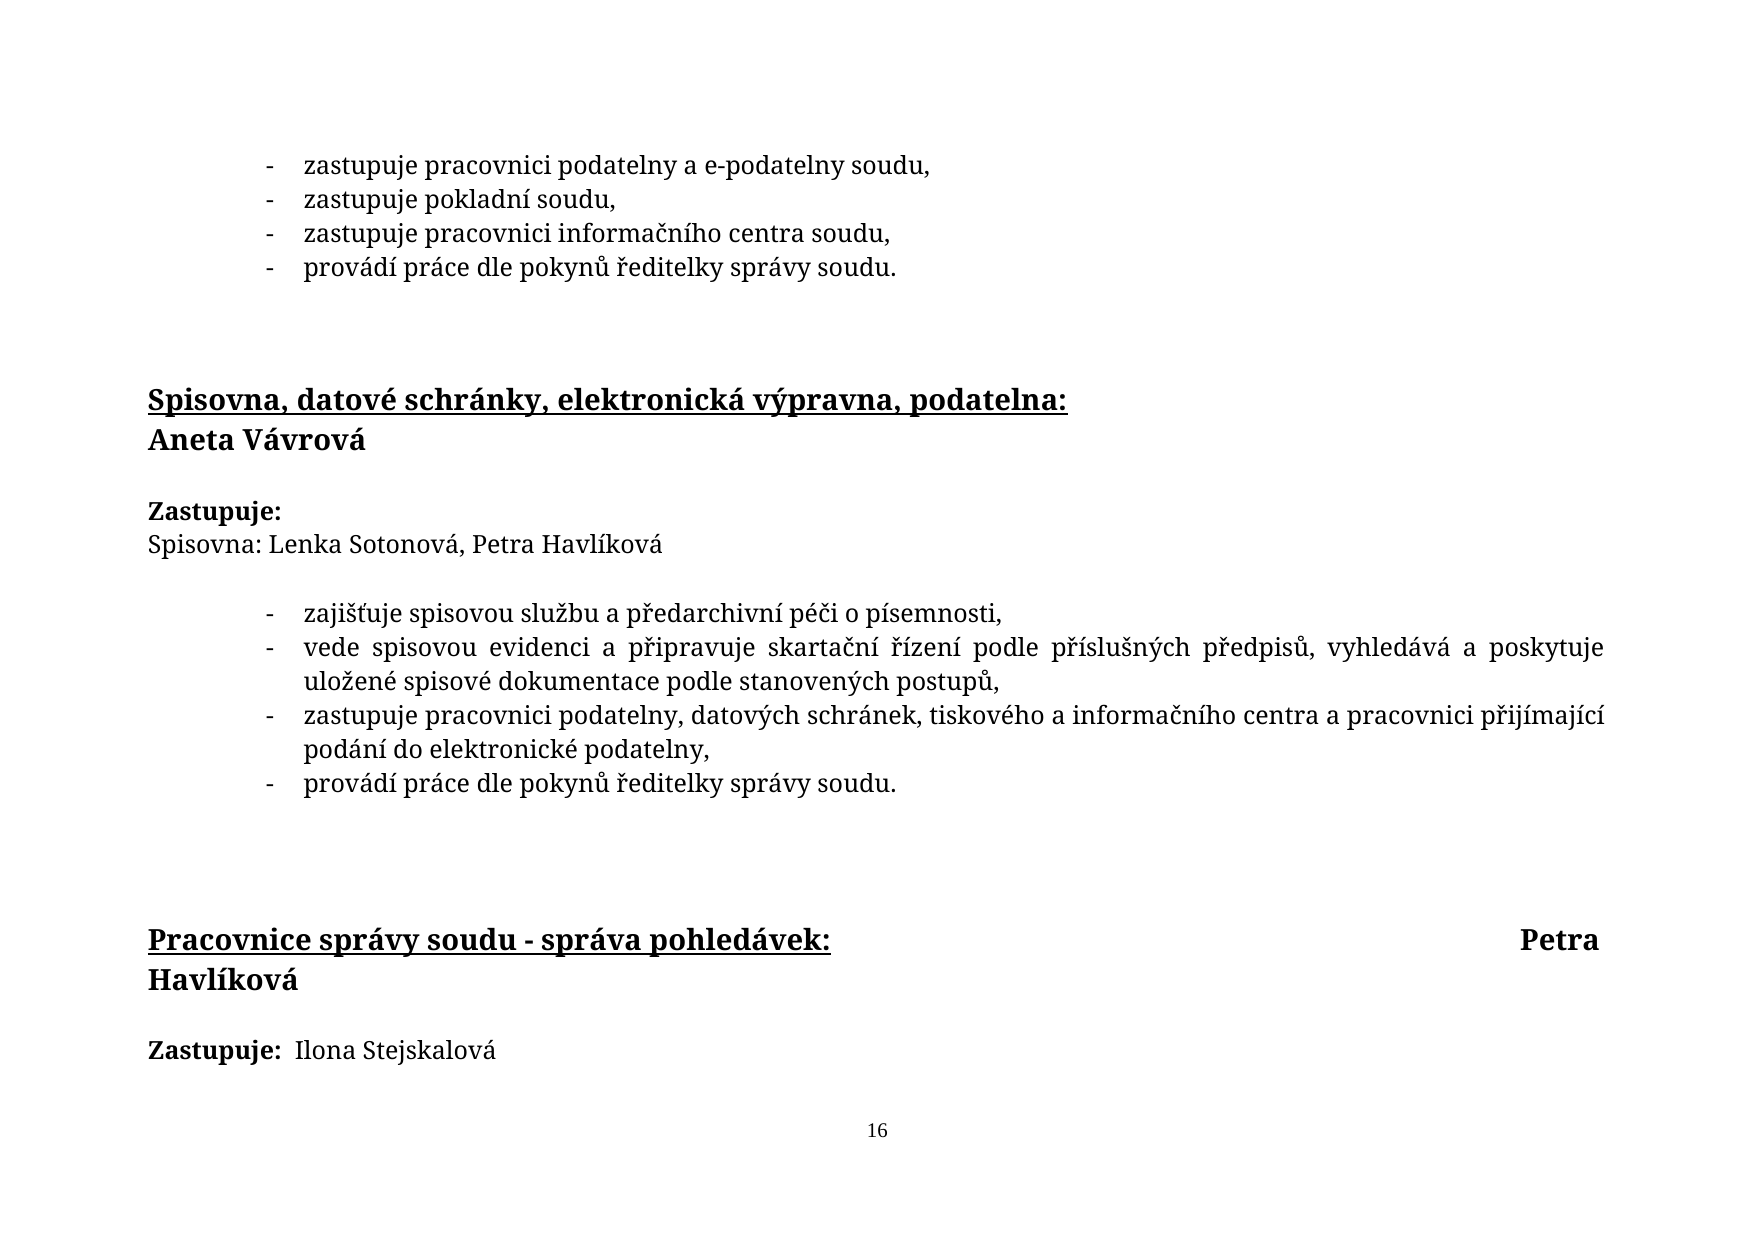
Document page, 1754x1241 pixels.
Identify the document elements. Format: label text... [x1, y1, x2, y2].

list provádí práce dle pokynů ředitelky správy soudu. [266, 250, 1606, 284]
list vede spisovou evidenci a připravuje skartační řízení podle příslušných předpisů, vyhledává a poskytuje uložené spisové dokumentace podle stanovených postupů, [266, 629, 1606, 697]
text Spisovna, datové schránky, elektronická výpravna, podatelna: Aneta Vávrová [148, 380, 1606, 459]
text Zastupuje: Ilona Stejskalová [148, 1033, 1606, 1067]
list provádí práce dle pokynů ředitelky správy soudu. [266, 766, 1606, 800]
list zastupuje pracovnici informačního centra soudu, [266, 216, 1606, 250]
text Spisovna: Lenka Sotonová, Petra Havlíková [148, 527, 1606, 561]
text Pracovnice správy soudu - správa pohledávek: Petra Havlíková [148, 919, 1606, 999]
list zastupuje pokladní soudu, [266, 182, 1606, 216]
text Zastupuje: [148, 493, 1606, 527]
list zastupuje pracovnici podatelny, datových schránek, tiskového a informačního centra a pracovnici přijímající podání do elektronické podatelny, [266, 697, 1606, 766]
list zajišťuje spisovou službu a předarchivní péči o písemnosti, [266, 595, 1606, 629]
list zastupuje pracovnici podatelny a e-podatelny soudu, [266, 148, 1606, 182]
